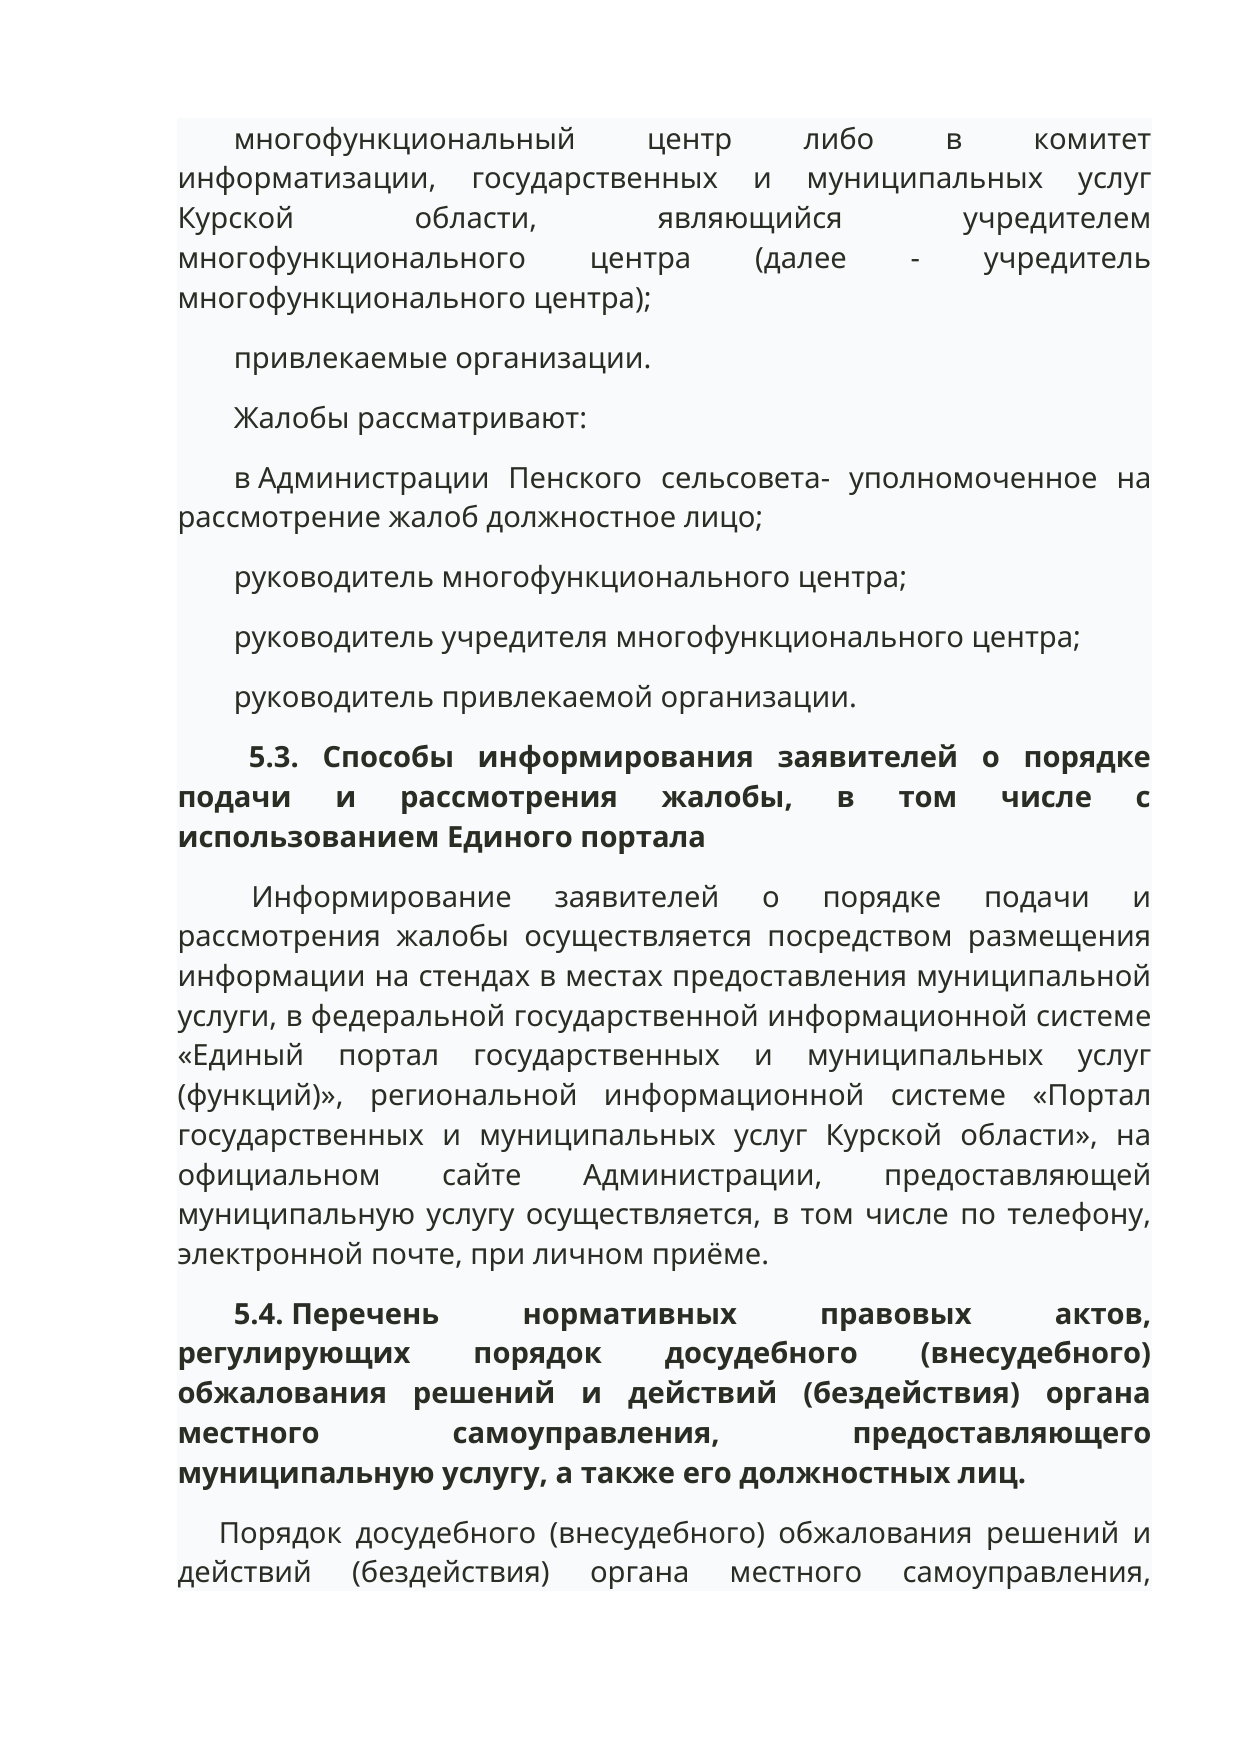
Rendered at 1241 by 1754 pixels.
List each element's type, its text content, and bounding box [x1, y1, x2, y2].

text руководитель привлекаемой организации. [177, 677, 1152, 716]
text руководитель многофункционального центра; [177, 557, 1152, 596]
text Информирование заявителей о порядке подачи и рассмотрения жалобы осуществляется посредством размещения информации на стендах в местах предоставления муниципальной услуги, в федеральной государственной информационной системе «Единый портал государственных и муниципальных услуг (функций)», региональной информационной системе «Портал государственных и муниципальных услуг Курской области», на официальном сайте Администрации, предоставляющей муниципальную услугу осуществляется, в том числе по телефону, электронной почте, при личном приёме. [177, 876, 1152, 1273]
text многофункциональный центр либо в комитет информатизации, государственных и муниципальных услуг Курской области, являющийся учредителем многофункционального центра (далее - учредитель многофункционального центра); [177, 118, 1152, 317]
text 5.3. Способы информирования заявителей о порядке подачи и рассмотрения жалобы, в том числе с использованием Единого портала [177, 737, 1152, 856]
text привлекаемые организации. [177, 337, 1152, 377]
text 5.4. Перечень нормативных правовых актов, регулирующих порядок досудебного (внесудебного) обжалования решений и действий (бездействия) органа местного самоуправления, предоставляющего муниципальную услугу, а также его должностных лиц. [177, 1293, 1152, 1492]
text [177, 1512, 1152, 1591]
text в Администрации Пенского сельсовета- уполномоченное на рассмотрение жалоб должностное лицо; [177, 457, 1152, 536]
text Жалобы рассматривают: [177, 397, 1152, 437]
text руководитель учредителя многофункционального центра; [177, 617, 1152, 656]
